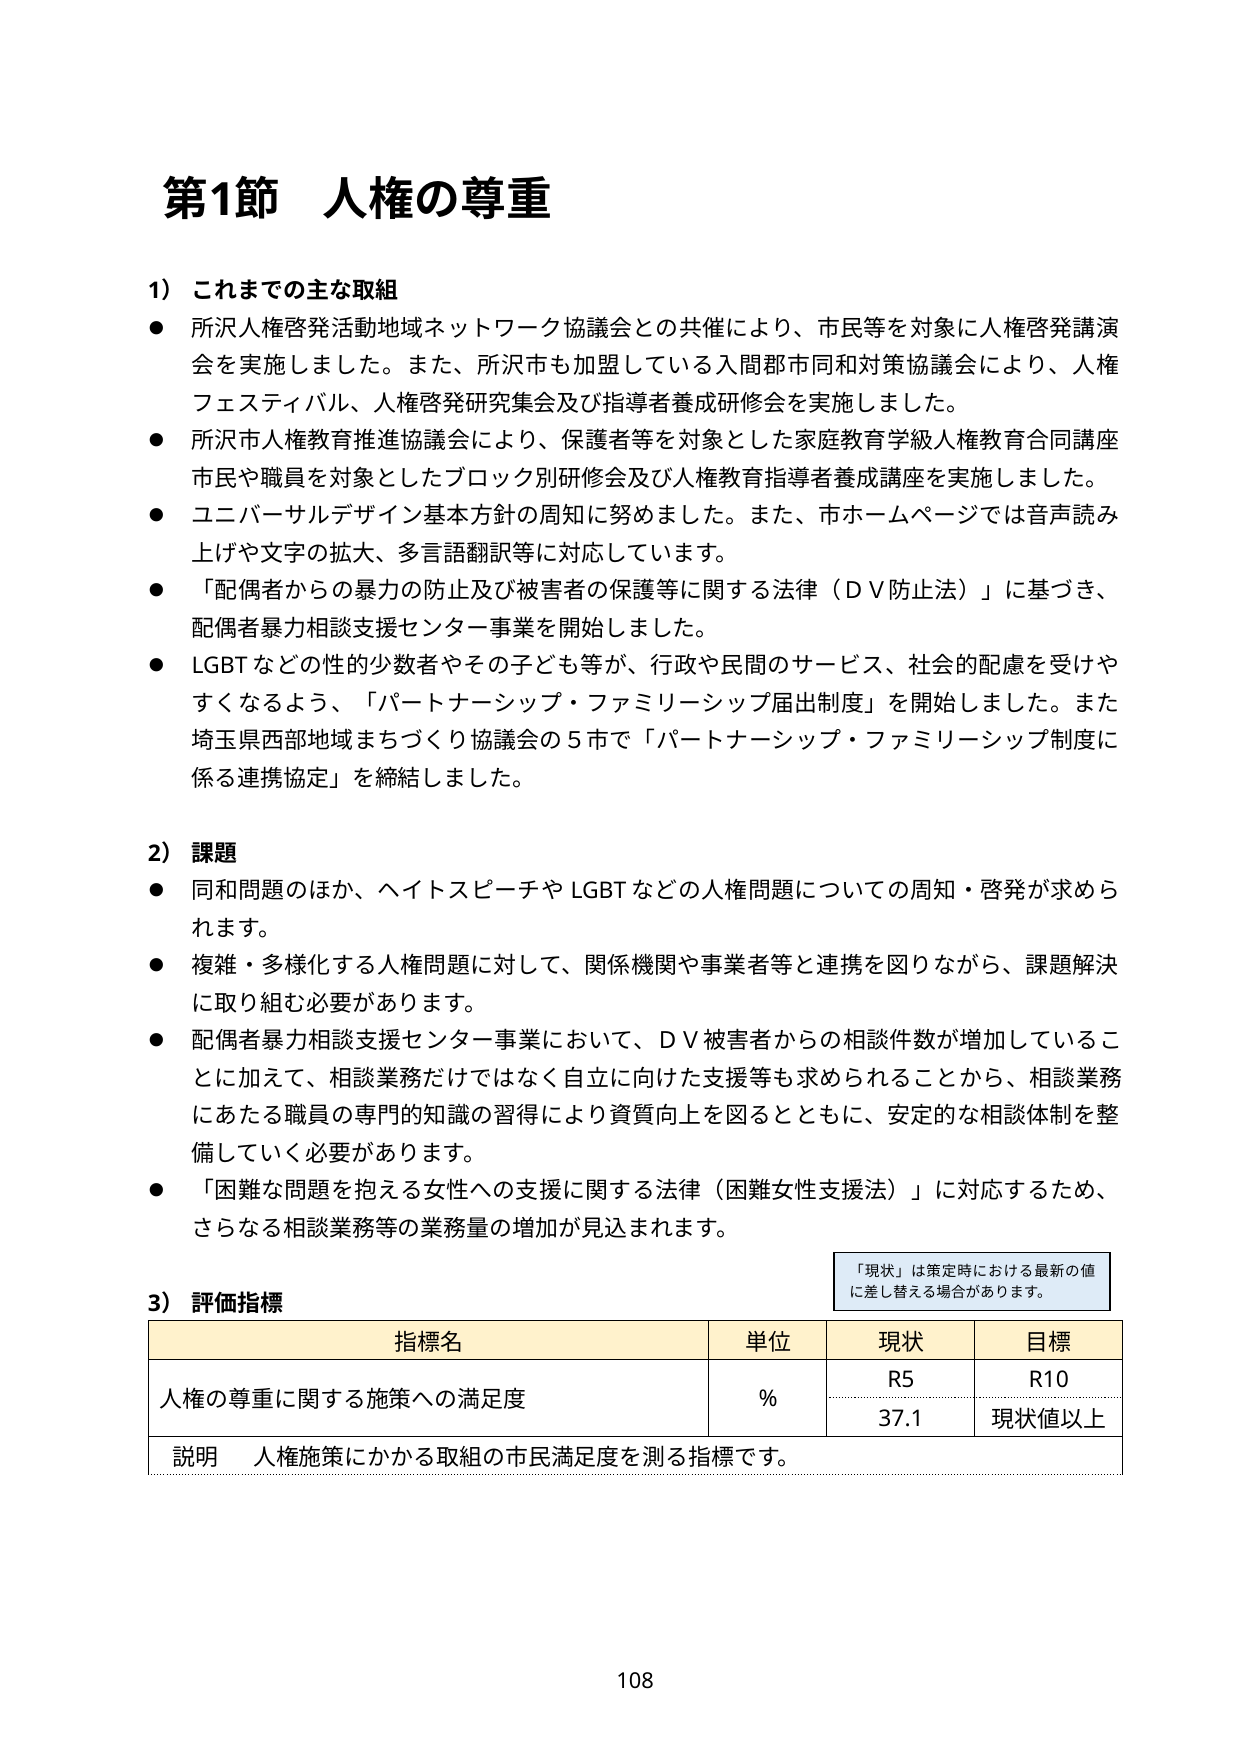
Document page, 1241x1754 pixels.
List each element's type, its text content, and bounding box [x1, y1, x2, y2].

table_cell 37.1 [827, 1397, 974, 1436]
list 所沢人権啓発活動地域ネットワーク協議会との共催により、市民等を対象に人権啓発講演会を実施しました。また、所沢市も加盟している入間郡市同和対策協議会により、人権フェスティバル、人権啓発研究集会及び指導者養成研修会を実施しました。 [148, 308, 1122, 420]
list 所沢市人権教育推進協議会により、保護者等を対象とした家庭教育学級人権教育合同講座、市民や職員を対象としたブロック別研修会及び人権教育指導者養成講座を実施しました。 [148, 420, 1122, 495]
table_cell % [709, 1360, 826, 1436]
table_header 現状 [827, 1321, 974, 1359]
list 「困難な問題を抱える女性への支援に関する法律（困難女性支援法）」に対応するため、さらなる相談業務等の業務量の増加が見込まれます。 [148, 1170, 1122, 1245]
list 同和問題のほか、ヘイトスピーチやLGBTなどの人権問題についての周知・啓発が求められます。 [148, 870, 1122, 945]
table_header 指標名 [149, 1321, 708, 1359]
list 「配偶者からの暴力の防止及び被害者の保護等に関する法律（ＤＶ防止法）」に基づき、配偶者暴力相談支援センター事業を開始しました。 [148, 570, 1122, 645]
list 課題 [148, 833, 1122, 870]
table_header 目標 [975, 1321, 1122, 1359]
list 配偶者暴力相談支援センター事業において、ＤＶ被害者からの相談件数が増加していることに加えて、相談業務だけではなく自立に向けた支援等も求められることから、相談業務にあたる職員の専門的知識の習得により資質向上を図るとともに、安定的な相談体制を整備していく必要があります。 [148, 1020, 1122, 1170]
table_cell 現状値以上 [975, 1397, 1122, 1436]
table_cell R10 [975, 1360, 1122, 1397]
table_header 単位 [709, 1321, 826, 1359]
list これまでの主な取組 [148, 270, 1122, 308]
list ユニバーサルデザイン基本方針の周知に努めました。また、市ホームページでは音声読み上げや文字の拡大、多言語翻訳等に対応しています。 [148, 495, 1122, 570]
list 人権の尊重 [162, 158, 1122, 233]
table_cell R5 [827, 1360, 974, 1397]
list 複雑・多様化する人権問題に対して、関係機関や事業者等と連携を図りながら、課題解決に取り組む必要があります。 [148, 945, 1122, 1020]
list 評価指標 [148, 1283, 1122, 1320]
list LGBTなどの性的少数者やその子ども等が、行政や民間のサービス、社会的配慮を受けやすくなるよう、「パートナーシップ・ファミリーシップ届出制度」を開始しました。また、埼玉県西部地域まちづくり協議会の５市で「パートナーシップ・ファミリーシップ制度に係る連携協定」を締結しました。 [148, 645, 1122, 795]
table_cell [242, 1437, 1122, 1474]
table_cell 説明 [149, 1437, 242, 1474]
table_cell 人権の尊重に関する施策への満足度 [149, 1360, 708, 1436]
